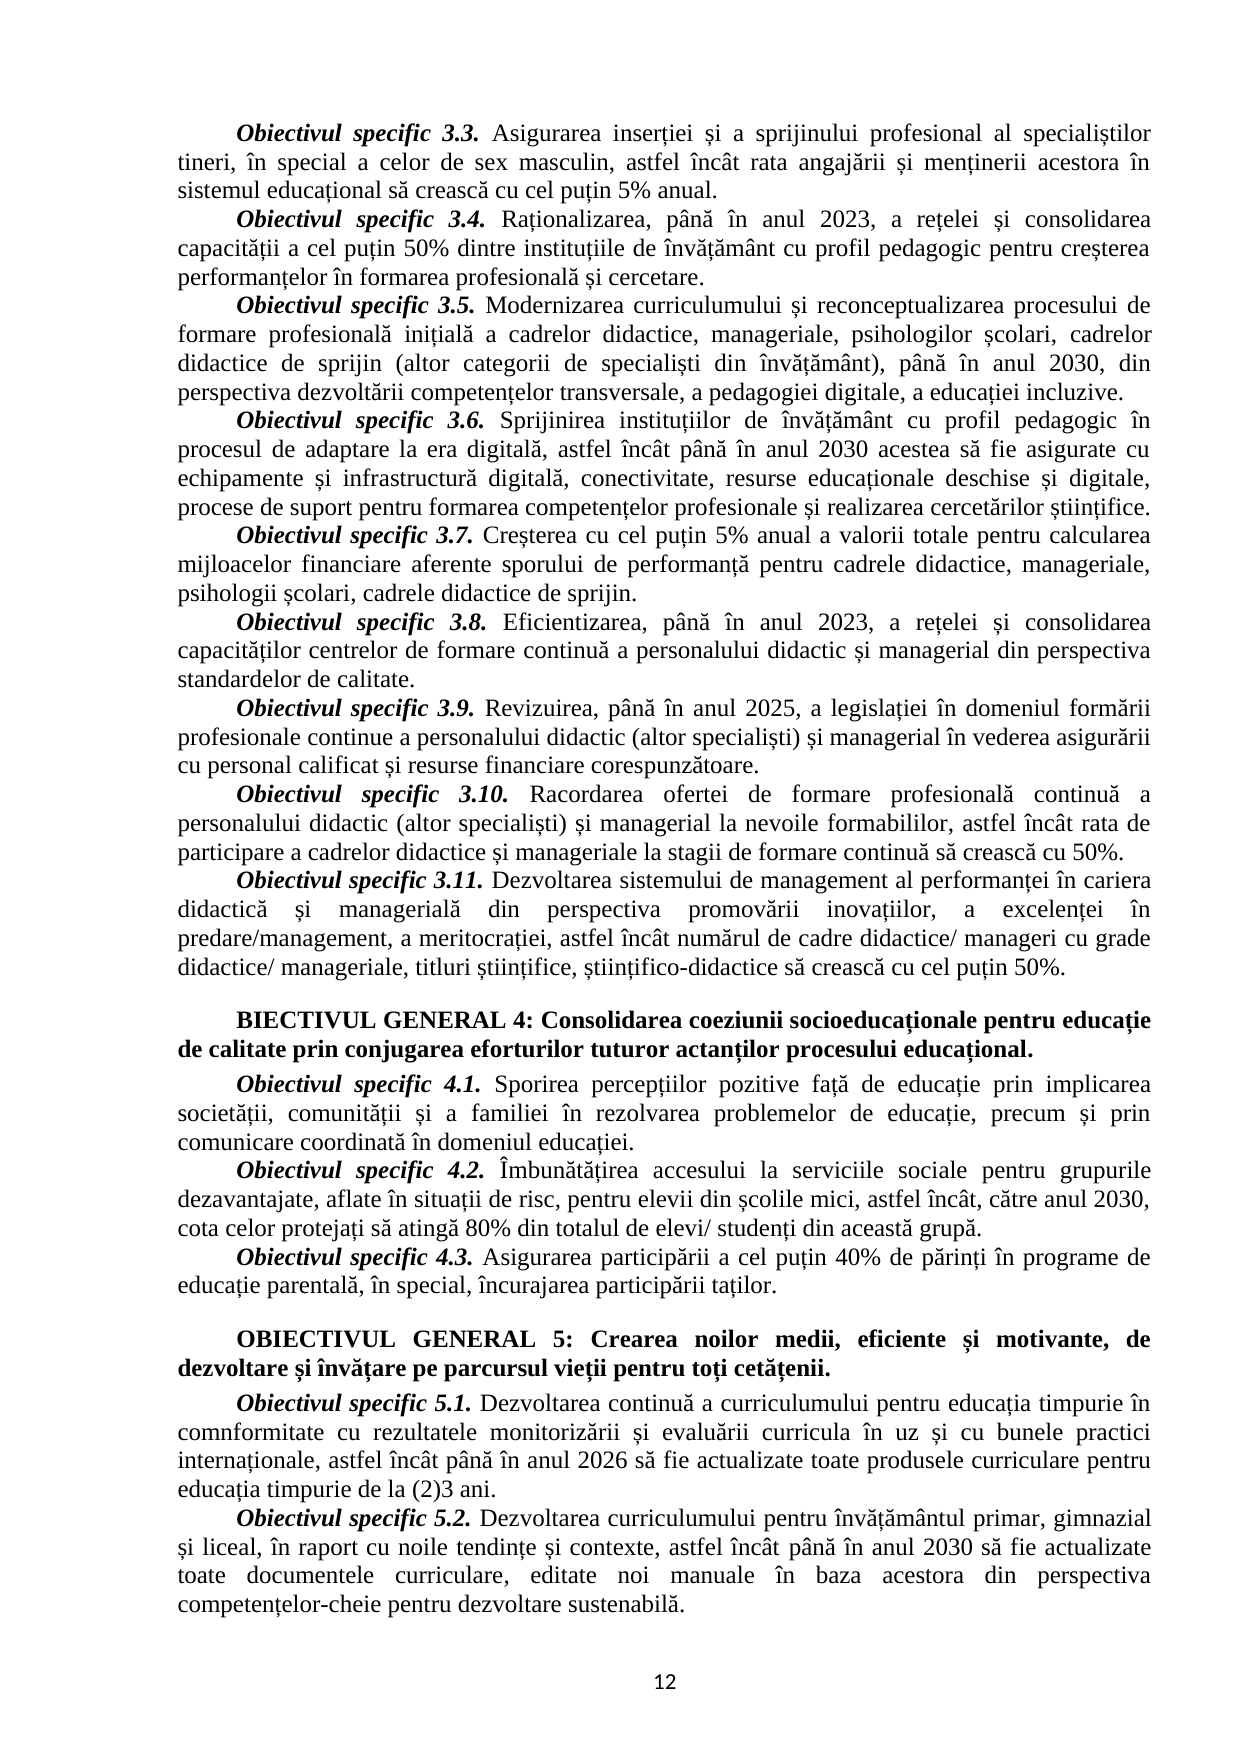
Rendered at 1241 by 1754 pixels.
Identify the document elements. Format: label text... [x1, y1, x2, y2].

text Obiectivul specific 3.9. Revizuirea, până în anul 2025, a legislației în domeniul formării profesionale continue a personalului didactic (altor specialiști) și managerial în vederea asigurării cu personal calificat și resurse financiare corespunzătoare. [177, 693, 1152, 779]
text Obiectivul specific 4.3. Asigurarea participării a cel puțin 40% de părinți în programe de educație parentală, în special, încurajarea participării taților. [177, 1242, 1152, 1299]
text Obiectivul specific 3.4. Raționalizarea, până în anul 2023, a rețelei și consolidarea capacității a cel puțin 50% dintre instituțiile de învățământ cu profil pedagogic pentru creșterea performanțelor în formarea profesională și cercetare. [177, 204, 1152, 291]
text Obiectivul specific 4.1. Sporirea percepțiilor pozitive față de educație prin implicarea societății, comunității și a familiei în rezolvarea problemelor de educație, precum și prin comunicare coordinată în domeniul educației. [177, 1069, 1152, 1156]
text Obiectivul specific 3.11. Dezvoltarea sistemului de management al performanței în cariera didactică și managerială din perspectiva promovării inovațiilor, a excelenței în predare/management, a meritocrației, astfel încât numărul de cadre didactice/ manageri cu grade didactice/ manageriale, titluri științifice, științifico-didactice să crească cu cel puțin 50%. [177, 866, 1152, 981]
text BIECTIVUL GENERAL 4: Consolidarea coeziunii socioeducaționale pentru educație de calitate prin conjugarea eforturilor tuturor actanților procesului educațional. [177, 1006, 1152, 1063]
text OBIECTIVUL GENERAL 5: Crearea noilor medii, eficiente și motivante, de dezvoltare și învățare pe parcursul vieții pentru toți cetățenii. [177, 1324, 1152, 1382]
text Obiectivul specific 5.1. Dezvoltarea continuă a curriculumului pentru educația timpurie în comnformitate cu rezultatele monitorizării și evaluării curricula în uz și cu bunele practici internaționale, astfel încât până în anul 2026 să fie actualizate toate produsele curriculare pentru educația timpurie de la (2)3 ani. [177, 1388, 1152, 1503]
text Obiectivul specific 4.2. Îmbunătățirea accesului la serviciile sociale pentru grupurile dezavantajate, aflate în situații de risc, pentru elevii din școlile mici, astfel încât, către anul 2030, cota celor protejați să atingă 80% din totalul de elevi/ studenți din această grupă. [177, 1156, 1152, 1242]
text Obiectivul specific 3.6. Sprijinirea instituțiilor de învățământ cu profil pedagogic în procesul de adaptare la era digitală, astfel încât până în anul 2030 acestea să fie asigurate cu echipamente și infrastructură digitală, conectivitate, resurse educaționale deschise și digitale, procese de suport pentru formarea competențelor profesionale și realizarea cercetărilor științifice. [177, 406, 1152, 521]
text Obiectivul specific 3.8. Eficientizarea, până în anul 2023, a rețelei și consolidarea capacităților centrelor de formare continuă a personalului didactic și managerial din perspectiva standardelor de calitate. [177, 607, 1152, 693]
text Obiectivul specific 3.3. Asigurarea inserției și a sprijinului profesional al specialiștilor tineri, în special a celor de sex masculin, astfel încât rata angajării și menținerii acestora în sistemul educațional să crească cu cel puțin 5% anual. [177, 118, 1152, 204]
text Obiectivul specific 3.10. Racordarea ofertei de formare profesională continuă a personalului didactic (altor specialiști) și managerial la nevoile formabililor, astfel încât rata de participare a cadrelor didactice și manageriale la stagii de formare continuă să crească cu 50%. [177, 779, 1152, 866]
text Obiectivul specific 3.5. Modernizarea curriculumului și reconceptualizarea procesului de formare profesională inițială a cadrelor didactice, manageriale, psihologilor școlari, cadrelor didactice de sprijin (altor categorii de specialiști din învățământ), până în anul 2030, din perspectiva dezvoltării competențelor transversale, a pedagogiei digitale, a educației incluzive. [177, 291, 1152, 406]
text Obiectivul specific 5.2. Dezvoltarea curriculumului pentru învățământul primar, gimnazial și liceal, în raport cu noile tendințe și contexte, astfel încât până în anul 2030 să fie actualizate toate documentele curriculare, editate noi manuale în baza acestora din perspectiva competențelor-cheie pentru dezvoltare sustenabilă. [177, 1503, 1152, 1618]
text Obiectivul specific 3.7. Creșterea cu cel puțin 5% anual a valorii totale pentru calcularea mijloacelor financiare aferente sporului de performanță pentru cadrele didactice, manageriale, psihologii școlari, cadrele didactice de sprijin. [177, 521, 1152, 607]
